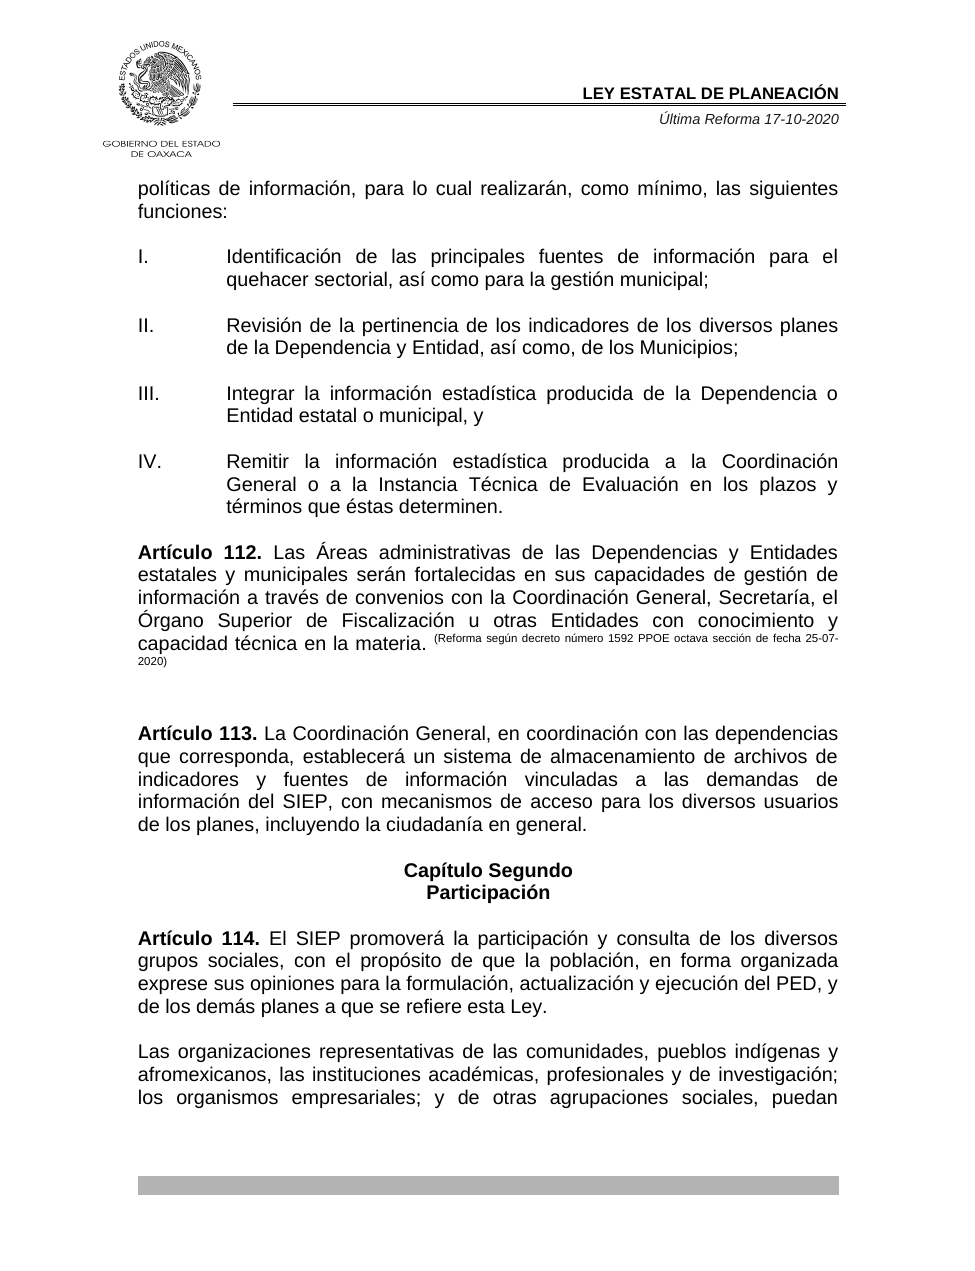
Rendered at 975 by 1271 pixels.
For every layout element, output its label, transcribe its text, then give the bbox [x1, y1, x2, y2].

text IV. Remitir la información estadística producida a la Coordinación General o a la Instancia Técnica de Evaluación en los plazos y términos que éstas determinen. [138, 450, 839, 518]
text Artículo 114. El SIEP promoverá la participación y consulta de los diversos grupos sociales, con el propósito de que la población, en forma organizada exprese sus opiniones para la formulación, actualización y ejecución del PED, y de los demás planes a que se refiere esta Ley. [138, 927, 839, 1017]
text III. Integrar la información estadística producida de la Dependencia o Entidad estatal o municipal, y [138, 382, 839, 427]
text Artículo 112. Las Áreas administrativas de las Dependencias y Entidades estatales y municipales serán fortalecidas en sus capacidades de gestión de información a través de convenios con la Coordinación General, Secretaría, el Órgano Superior de Fiscalización u otras Entidades con conocimiento y capacidad técnica en la materia. (Reforma según decreto número 1592 PPOE octava sección de fecha 25-07-2020) [138, 541, 839, 677]
text Capítulo Segundo [138, 858, 839, 881]
text Participación [138, 881, 839, 904]
text Artículo 113. La Coordinación General, en coordinación con las dependencias que corresponda, establecerá un sistema de almacenamiento de archivos de indicadores y fuentes de información vinculadas a las demandas de información del SIEP, con mecanismos de acceso para los diversos usuarios de los planes, incluyendo la ciudadanía en general. [138, 722, 839, 836]
picture [100, 38, 223, 160]
text I. Identificación de las principales fuentes de información para el quehacer sectorial, así como para la gestión municipal; [138, 245, 839, 291]
text II. Revisión de la pertinencia de los indicadores de los diversos planes de la Dependencia y Entidad, así como, de los Municipios; [138, 313, 839, 359]
